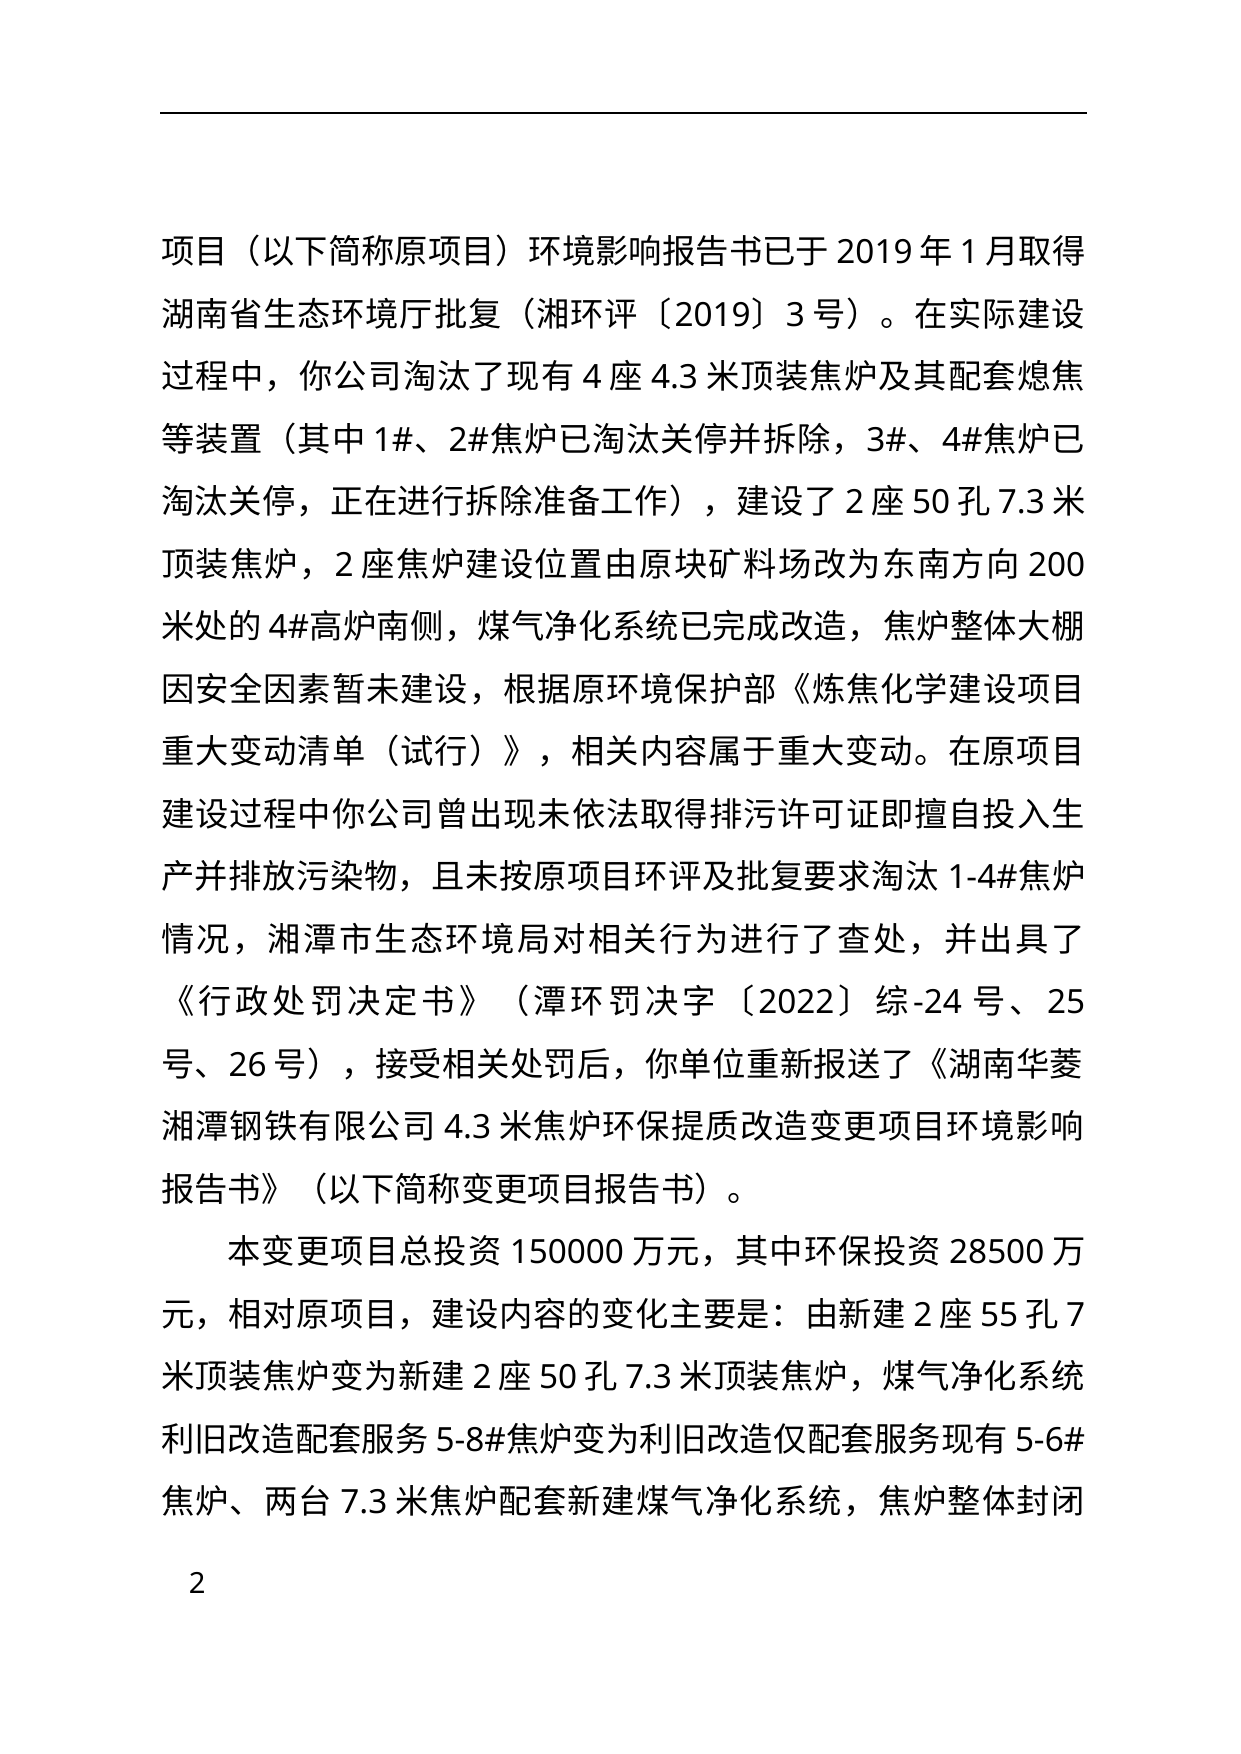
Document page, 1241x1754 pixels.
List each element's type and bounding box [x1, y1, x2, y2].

text [161, 1213, 1085, 1526]
text [161, 213, 1085, 1213]
